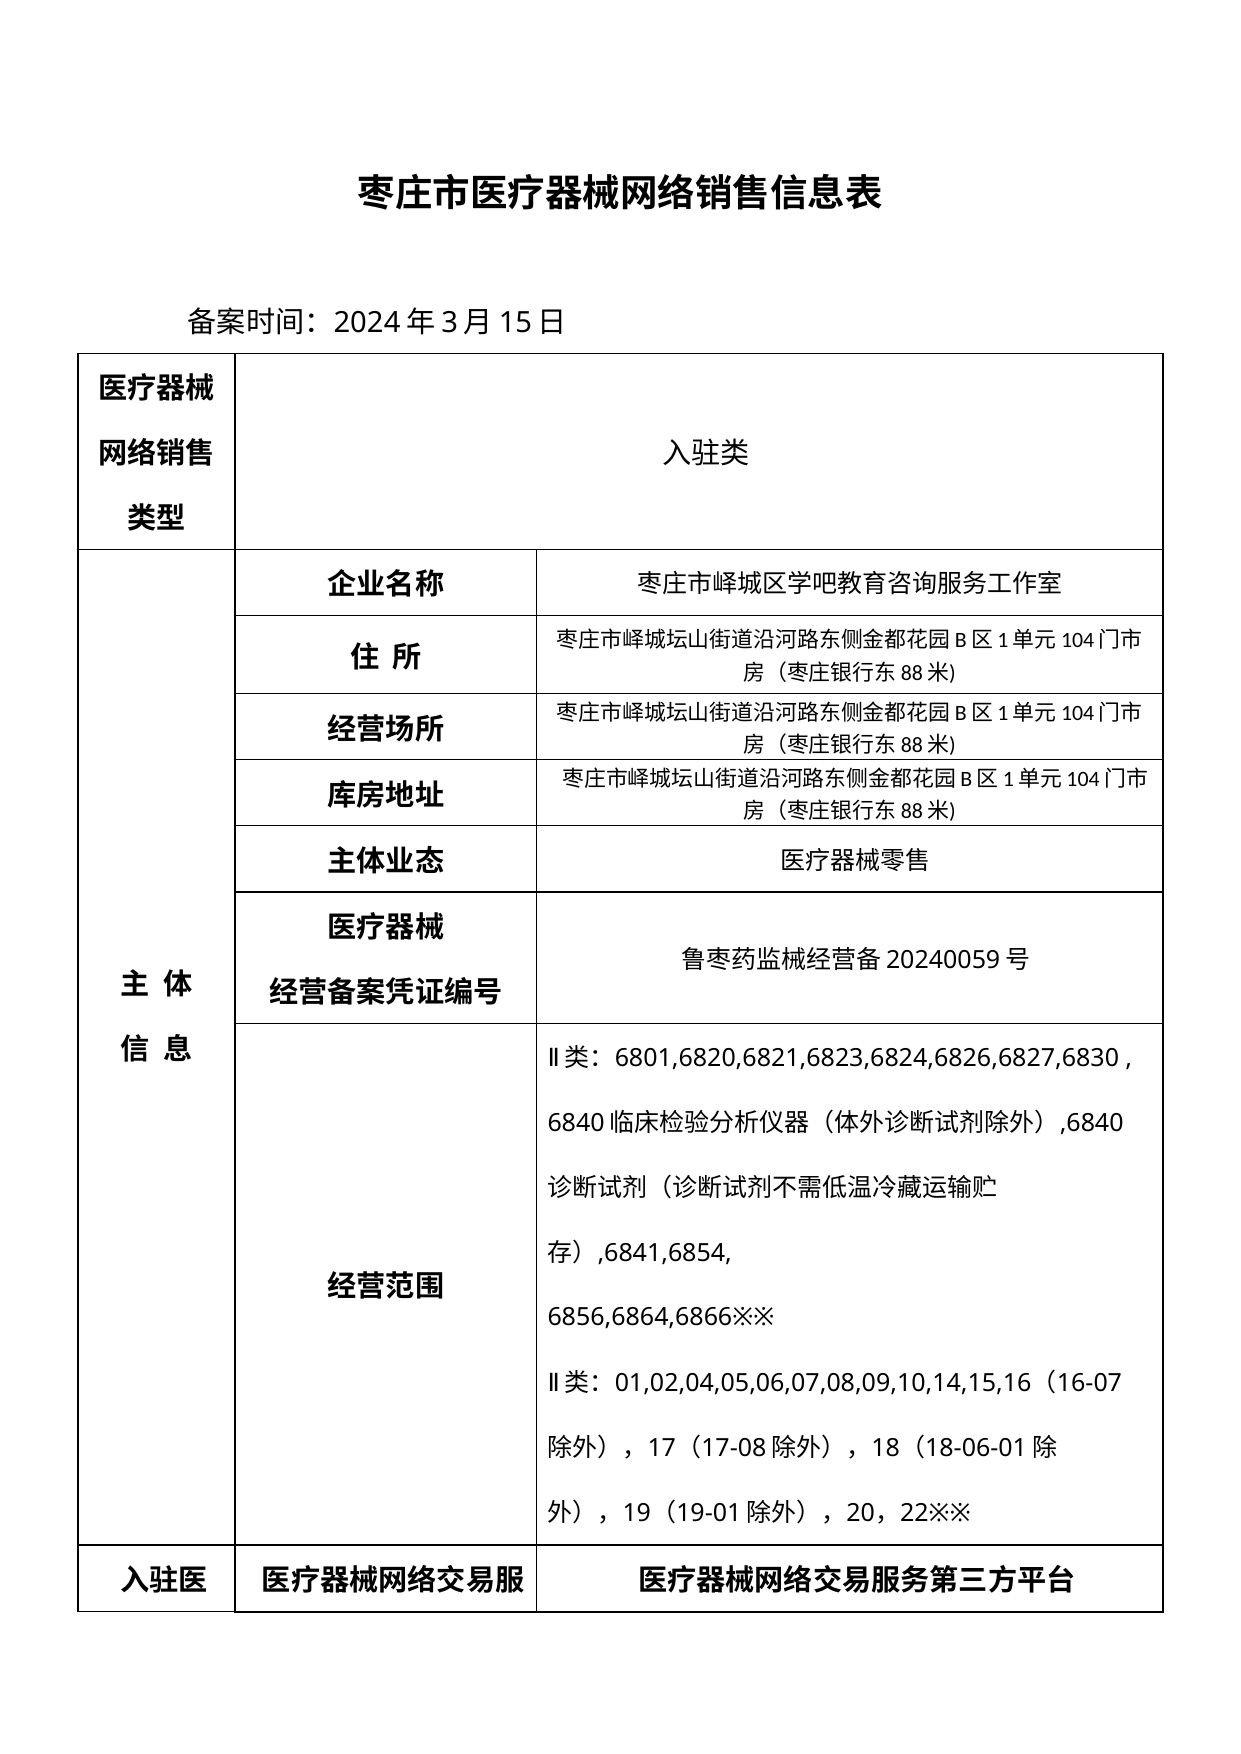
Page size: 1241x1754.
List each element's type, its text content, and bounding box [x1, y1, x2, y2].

table_header 医疗器械 网络销售类型 [79, 354, 234, 548]
table_cell 经营场所 [236, 694, 536, 759]
table_cell 企业名称 [236, 550, 536, 614]
table_cell 枣庄市峄城坛山街道沿河路东侧金都花园B区1单元104门市房（枣庄银行东88米) [537, 694, 1162, 759]
table_cell 医疗器械网络交易服务第三方平台名称 [236, 1546, 536, 1611]
table_cell 枣庄市峄城区学吧教育咨询服务工作室 [537, 550, 1162, 614]
table_cell 枣庄市峄城坛山街道沿河路东侧金都花园B区1单元104门市房（枣庄银行东88米) [537, 616, 1162, 693]
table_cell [537, 1546, 1162, 1611]
table_cell 住 所 [236, 616, 536, 693]
text 备案时间：2024年3月15日 [187, 287, 1053, 352]
table_cell 主 体 信 息 [79, 550, 234, 1543]
table_cell 入驻医 络交易服务第三方平台信息 [79, 1546, 234, 1611]
table_cell 医疗器械零售 [537, 826, 1162, 891]
table_cell 鲁枣药监械经营备20240059号 [537, 893, 1162, 1022]
table_cell 枣庄市峄城坛山街道沿河路东侧金都花园B区1单元104门市房（枣庄银行东88米) [537, 760, 1162, 825]
text 枣庄市医疗器械网络销售信息表 [187, 157, 1053, 222]
table_cell 经营范围 [236, 1024, 536, 1543]
table_cell 医疗器械 经营备案凭证编号 [236, 893, 536, 1022]
table_cell Ⅱ类：6801,6820,6821,6823,6824,6826,6827,6830 , 6840临床检验分析仪器（体外诊断试剂除外）,6840诊断试剂（诊断试剂不需低温冷藏运输贮存）,6841,6854, 6856,6864,6866※※ Ⅱ类：01,02,04,05,06,07,08,09,10,14,15,16（16-07除外），17（17-08除外），18（18-06-01除外），19（19-01除外），20，22※※ [537, 1024, 1162, 1543]
table_header 入驻类 [236, 354, 1162, 548]
table_cell 库房地址 [236, 760, 536, 825]
table_cell 主体业态 [236, 826, 536, 891]
